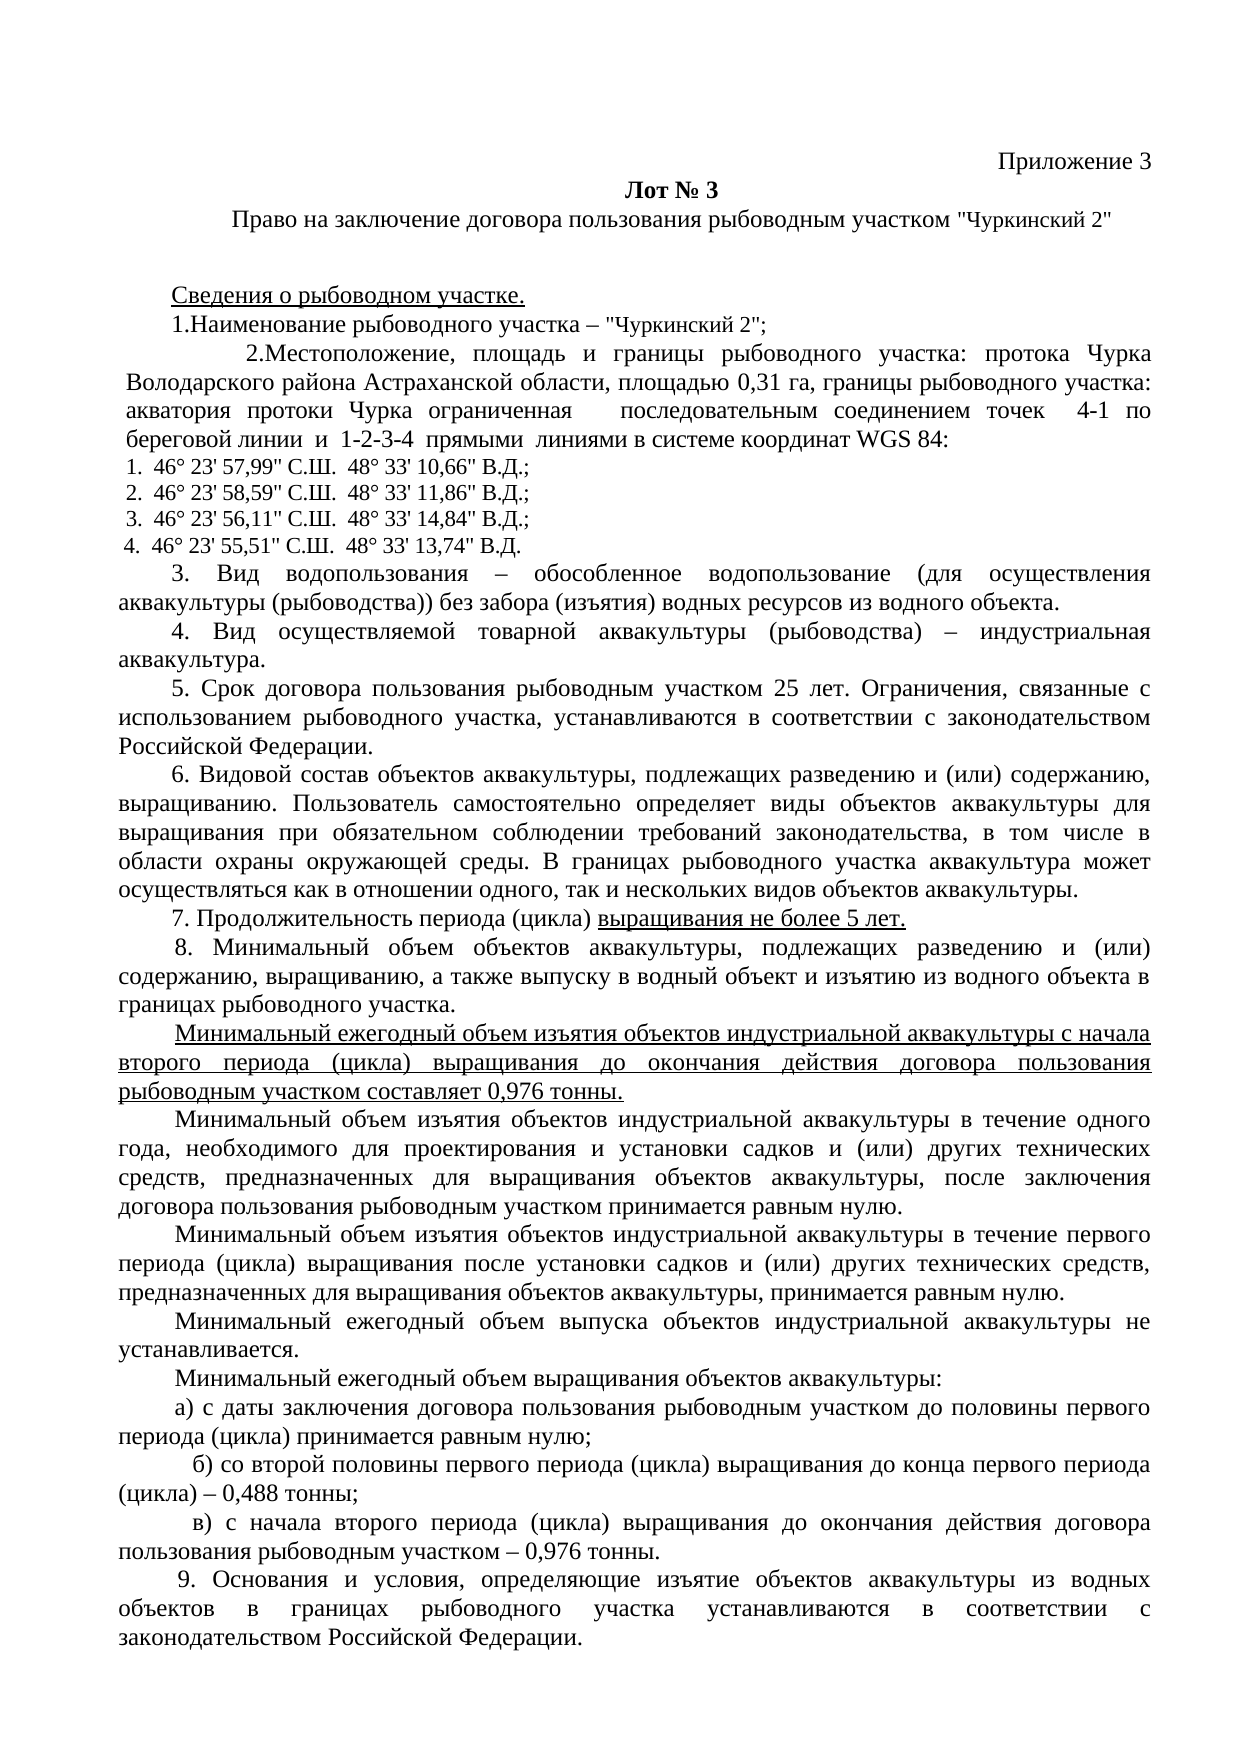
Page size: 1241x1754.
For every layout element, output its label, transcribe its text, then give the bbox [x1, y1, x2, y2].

text 2. 46° 23' 58,59" С.Ш. 48° 33' 11,86" В.Д.; [126, 479, 1152, 506]
text Минимальный ежегодный объем изъятия объектов индустриальной аквакультуры с начала второго периода (цикла) выращивания до окончания действия договора пользования рыбоводным участком составляет 0,976 тонны. [118, 1073, 1152, 1104]
text б) со второй половины первого периода (цикла) выращивания до конца первого периода (цикла) – 0,488 тонны; [118, 1449, 1152, 1507]
text Лот № 3 [118, 175, 1152, 204]
text 7. Продолжительность периода (цикла) выращивания не более 5 лет. [118, 903, 1152, 932]
text 6. Видовой состав объектов аквакультуры, подлежащих разведению и (или) содержанию, выращиванию. Пользователь самостоятельно определяет виды объектов аквакультуры для выращивания при обязательном соблюдении требований законодательства, в том числе в области охраны окружающей среды. В границах рыбоводного участка аквакультура может осуществляться как в отношении одного, так и нескольких видов объектов аквакультуры. [118, 759, 1152, 903]
text а) с даты заключения договора пользования рыбоводным участком до половины первого периода (цикла) принимается равным нулю; [118, 1392, 1152, 1449]
text 2.Местоположение, площадь и границы рыбоводного участка: протока Чурка Володарского района Астраханской области, площадью 0,31 га, границы рыбоводного участка: акватория протоки Чурка ограниченная последовательным соединением точек 4-1 по береговой линии и 1-2-3-4 прямыми линиями в системе координат WGS 84: [126, 338, 1152, 453]
text Право на заключение договора пользования рыбоводным участком "Чуркинский 2" [118, 204, 1152, 232]
text 8. Минимальный объем объектов аквакультуры, подлежащих разведению и (или) содержанию, выращиванию, а также выпуску в водный объект и изъятию из водного объекта в границах рыбоводного участка. [118, 932, 1152, 1018]
text 4. Вид осуществляемой товарной аквакультуры (рыбоводства) – индустриальная аквакультура. [118, 616, 1152, 673]
text 3. 46° 23' 56,11" С.Ш. 48° 33' 14,84" В.Д.; [126, 506, 1152, 532]
text Минимальный ежегодный объем изъятия объектов индустриальной аквакультуры с начала второго периода (цикла) выращивания до окончания действия договора пользования рыбоводным участком составляет 0,976 тонны. [118, 1018, 1152, 1072]
text 5. Срок договора пользования рыбоводным участком 25 лет. Ограничения, связанные с использованием рыбоводного участка, устанавливаются в соответствии с законодательством Российской Федерации. [118, 673, 1152, 759]
text в) с начала второго периода (цикла) выращивания до окончания действия договора пользования рыбоводным участком – 0,976 тонны. [118, 1507, 1152, 1564]
text 4. 46° 23' 55,51" С.Ш. 48° 33' 13,74" В.Д. [118, 532, 1152, 558]
text Минимальный ежегодный объем выпуска объектов индустриальной аквакультуры не устанавливается. [118, 1306, 1152, 1363]
text Минимальный ежегодный объем выращивания объектов аквакультуры: [118, 1363, 1152, 1392]
list Сведения о рыбоводном участке. [118, 280, 1152, 309]
text Минимальный объем изъятия объектов индустриальной аквакультуры в течение одного года, необходимого для проектирования и установки садков и (или) других технических средств, предназначенных для выращивания объектов аквакультуры, после заключения договора пользования рыбоводным участком принимается равным нулю. [118, 1104, 1152, 1219]
text 9. Основания и условия, определяющие изъятие объектов аквакультуры из водных объектов в границах рыбоводного участка устанавливаются в соответствии с законодательством Российской Федерации. [118, 1564, 1152, 1651]
text 3. Вид водопользования – обособленное водопользование (для осуществления аквакультуры (рыбоводства)) без забора (изъятия) водных ресурсов из водного объекта. [118, 558, 1152, 616]
text Приложение 3 [118, 146, 1152, 175]
text Минимальный объем изъятия объектов индустриальной аквакультуры в течение первого периода (цикла) выращивания после установки садков и (или) других технических средств, предназначенных для выращивания объектов аквакультуры, принимается равным нулю. [118, 1219, 1152, 1306]
text 1.Наименование рыбоводного участка – "Чуркинский 2"; [118, 309, 1152, 338]
text 1. 46° 23' 57,99" С.Ш. 48° 33' 10,66" В.Д.; [126, 453, 1152, 479]
